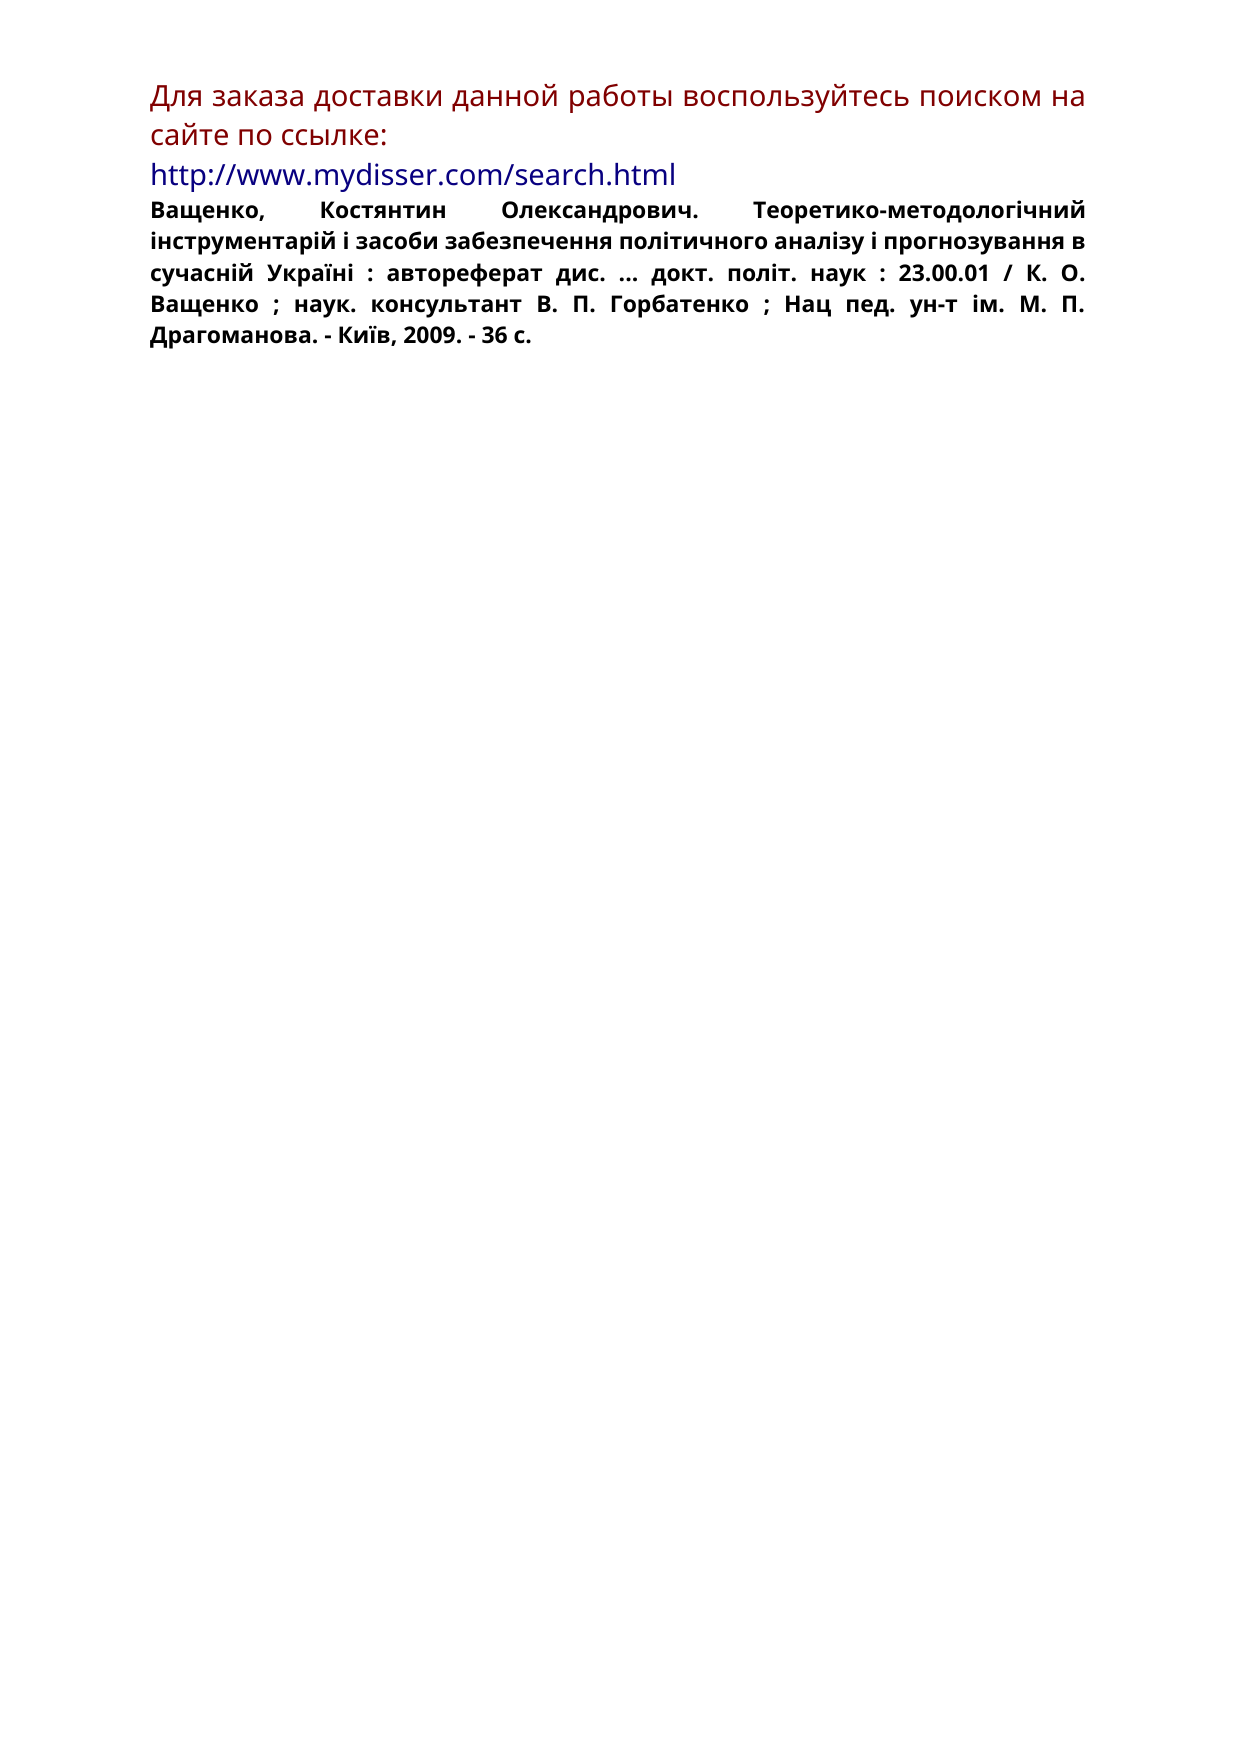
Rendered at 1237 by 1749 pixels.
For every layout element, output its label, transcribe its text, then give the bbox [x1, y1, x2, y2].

text Ващенко, Костянтин Олександрович. Теоретико-методологічний інструментарій і засоби забезпечення політичного аналізу і прогнозування в сучасній Україні : автореферат дис. ... докт. політ. наук : 23.00.01 / К. О. Ващенко ; наук. консультант В. П. Горбатенко ; Нац пед. ун-т ім. М. П. Драгоманова. - Київ, 2009. - 36 с. [150, 194, 1086, 350]
